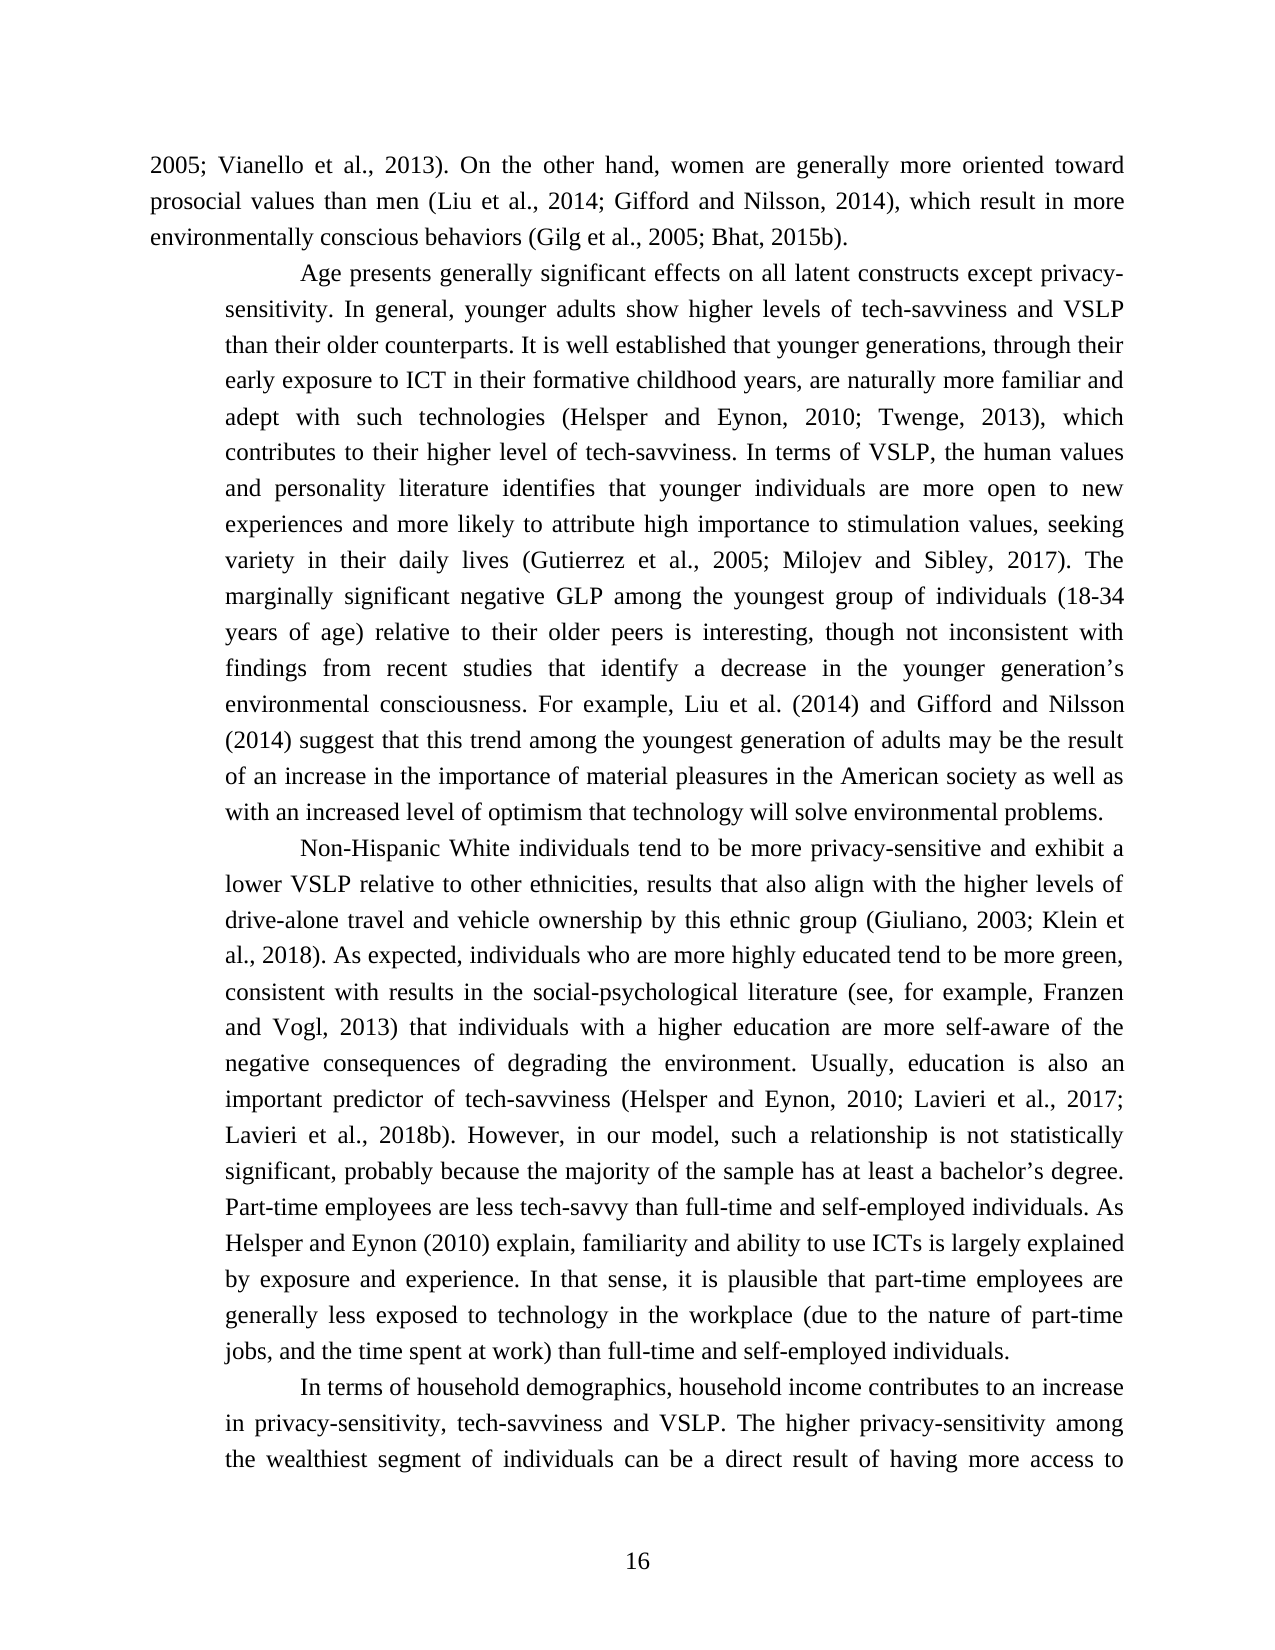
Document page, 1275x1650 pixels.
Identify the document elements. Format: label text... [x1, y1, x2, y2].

text Non-Hispanic White individuals tend to be more privacy-sensitive and exhibit a lower VSLP relative to other ethnicities, results that also align with the higher levels of drive-alone travel and vehicle ownership by this ethnic group (Giuliano, 2003; Klein et al., 2018). As expected, individuals who are more highly educated tend to be more green, consistent with results in the social-psychological literature (see, for example, Franzen and Vogl, 2013) that individuals with a higher education are more self-aware of the negative consequences of degrading the environment. Usually, education is also an important predictor of tech-savviness (Helsper and Eynon, 2010; Lavieri et al., 2017; Lavieri et al., 2018b). However, in our model, such a relationship is not statistically significant, probably because the majority of the sample has at least a bachelor’s degree. Part-time employees are less tech-savvy than full-time and self-employed individuals. As Helsper and Eynon (2010) explain, familiarity and ability to use ICTs is largely explained by exposure and experience. In that sense, it is plausible that part-time employees are generally less exposed to technology in the workplace (due to the nature of part-time jobs, and the time spent at work) than full-time and self-employed individuals. [225, 833, 1125, 1365]
text Age presents generally significant effects on all latent constructs except privacy-sensitivity. In general, younger adults show higher levels of tech-savviness and VSLP than their older counterparts. It is well established that younger generations, through their early exposure to ICT in their formative childhood years, are naturally more familiar and adept with such technologies (Helsper and Eynon, 2010; Twenge, 2013), which contributes to their higher level of tech-savviness. In terms of VSLP, the human values and personality literature identifies that younger individuals are more open to new experiences and more likely to attribute high importance to stimulation values, seeking variety in their daily lives (Gutierrez et al., 2005; Milojev and Sibley, 2017). The marginally significant negative GLP among the youngest group of individuals (18-34 years of age) relative to their older peers is interesting, though not inconsistent with findings from recent studies that identify a decrease in the younger generation’s environmental consciousness. For example, Liu et al. (2014) and Gifford and Nilsson (2014) suggest that this trend among the youngest generation of adults may be the result of an increase in the importance of material pleasures in the American society as well as with an increased level of optimism that technology will solve environmental problems. [225, 258, 1125, 826]
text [150, 150, 1125, 251]
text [225, 1372, 1125, 1472]
